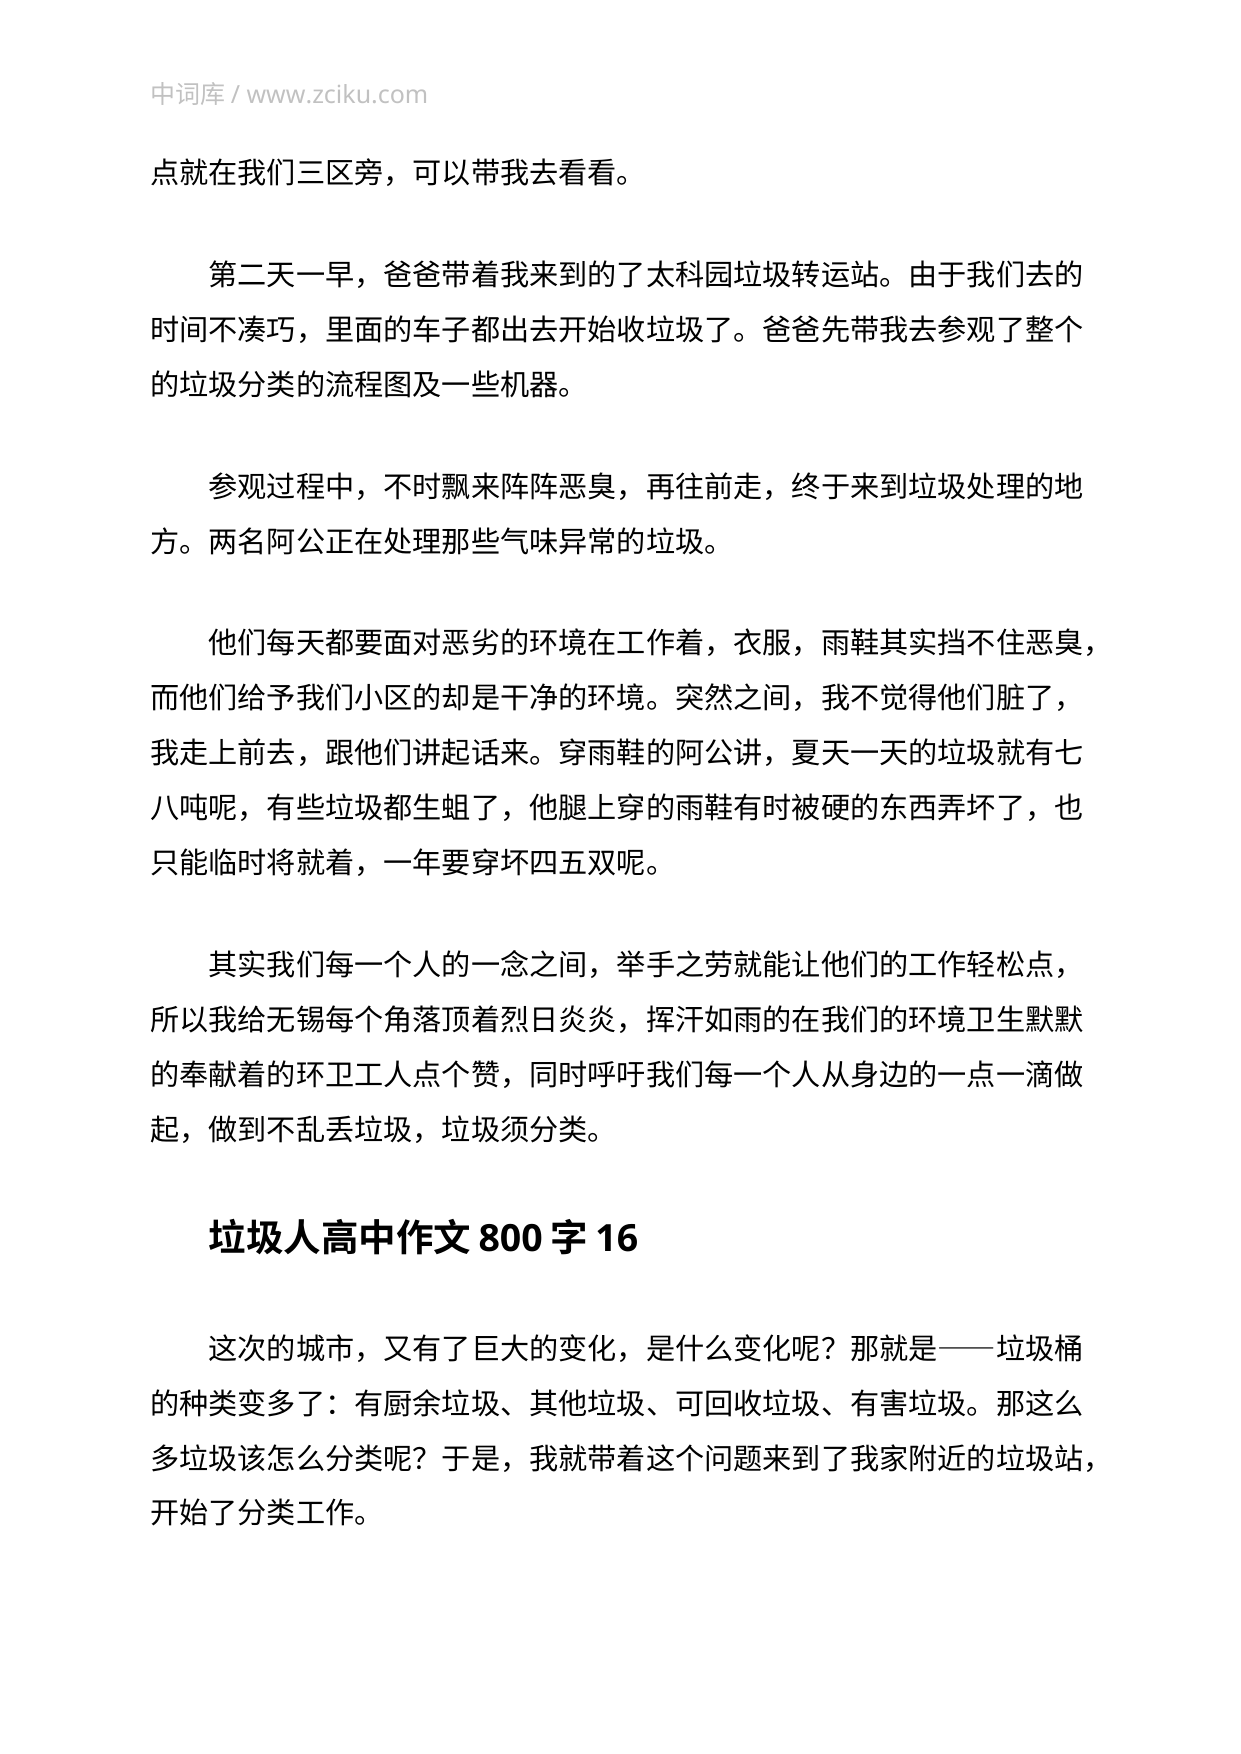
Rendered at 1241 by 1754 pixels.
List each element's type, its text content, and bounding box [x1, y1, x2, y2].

text 第二天一早，爸爸带着我来到的了太科园垃圾转运站。由于我们去的时间不凑巧，里面的车子都出去开始收垃圾了。爸爸先带我去参观了整个的垃圾分类的流程图及一些机器。 [150, 252, 1090, 404]
text 其实我们每一个人的一念之间，举手之劳就能让他们的工作轻松点，所以我给无锡每个角落顶着烈日炎炎，挥汗如雨的在我们的环境卫生默默的奉献着的环卫工人点个赞，同时呼吁我们每一个人从身边的一点一滴做起，做到不乱丢垃圾，垃圾须分类。 [150, 941, 1090, 1148]
text 他们每天都要面对恶劣的环境在工作着，衣服，雨鞋其实挡不住恶臭，而他们给予我们小区的却是干净的环境。突然之间，我不觉得他们脏了，我走上前去，跟他们讲起话来。穿雨鞋的阿公讲，夏天一天的垃圾就有七八吨呢，有些垃圾都生蛆了，他腿上穿的雨鞋有时被硬的东西弄坏了，也只能临时将就着，一年要穿坏四五双呢。 [150, 620, 1090, 882]
text 这次的城市，又有了巨大的变化，是什么变化呢？那就是——垃圾桶的种类变多了：有厨余垃圾、其他垃圾、可回收垃圾、有害垃圾。那这么多垃圾该怎么分类呢？于是，我就带着这个问题来到了我家附近的垃圾站，开始了分类工作。 [150, 1325, 1090, 1532]
text 垃圾人高中作文800字16 [150, 1208, 1090, 1262]
text 参观过程中，不时飘来阵阵恶臭，再往前走，终于来到垃圾处理的地方。两名阿公正在处理那些气味异常的垃圾。 [150, 463, 1090, 561]
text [150, 150, 1090, 192]
